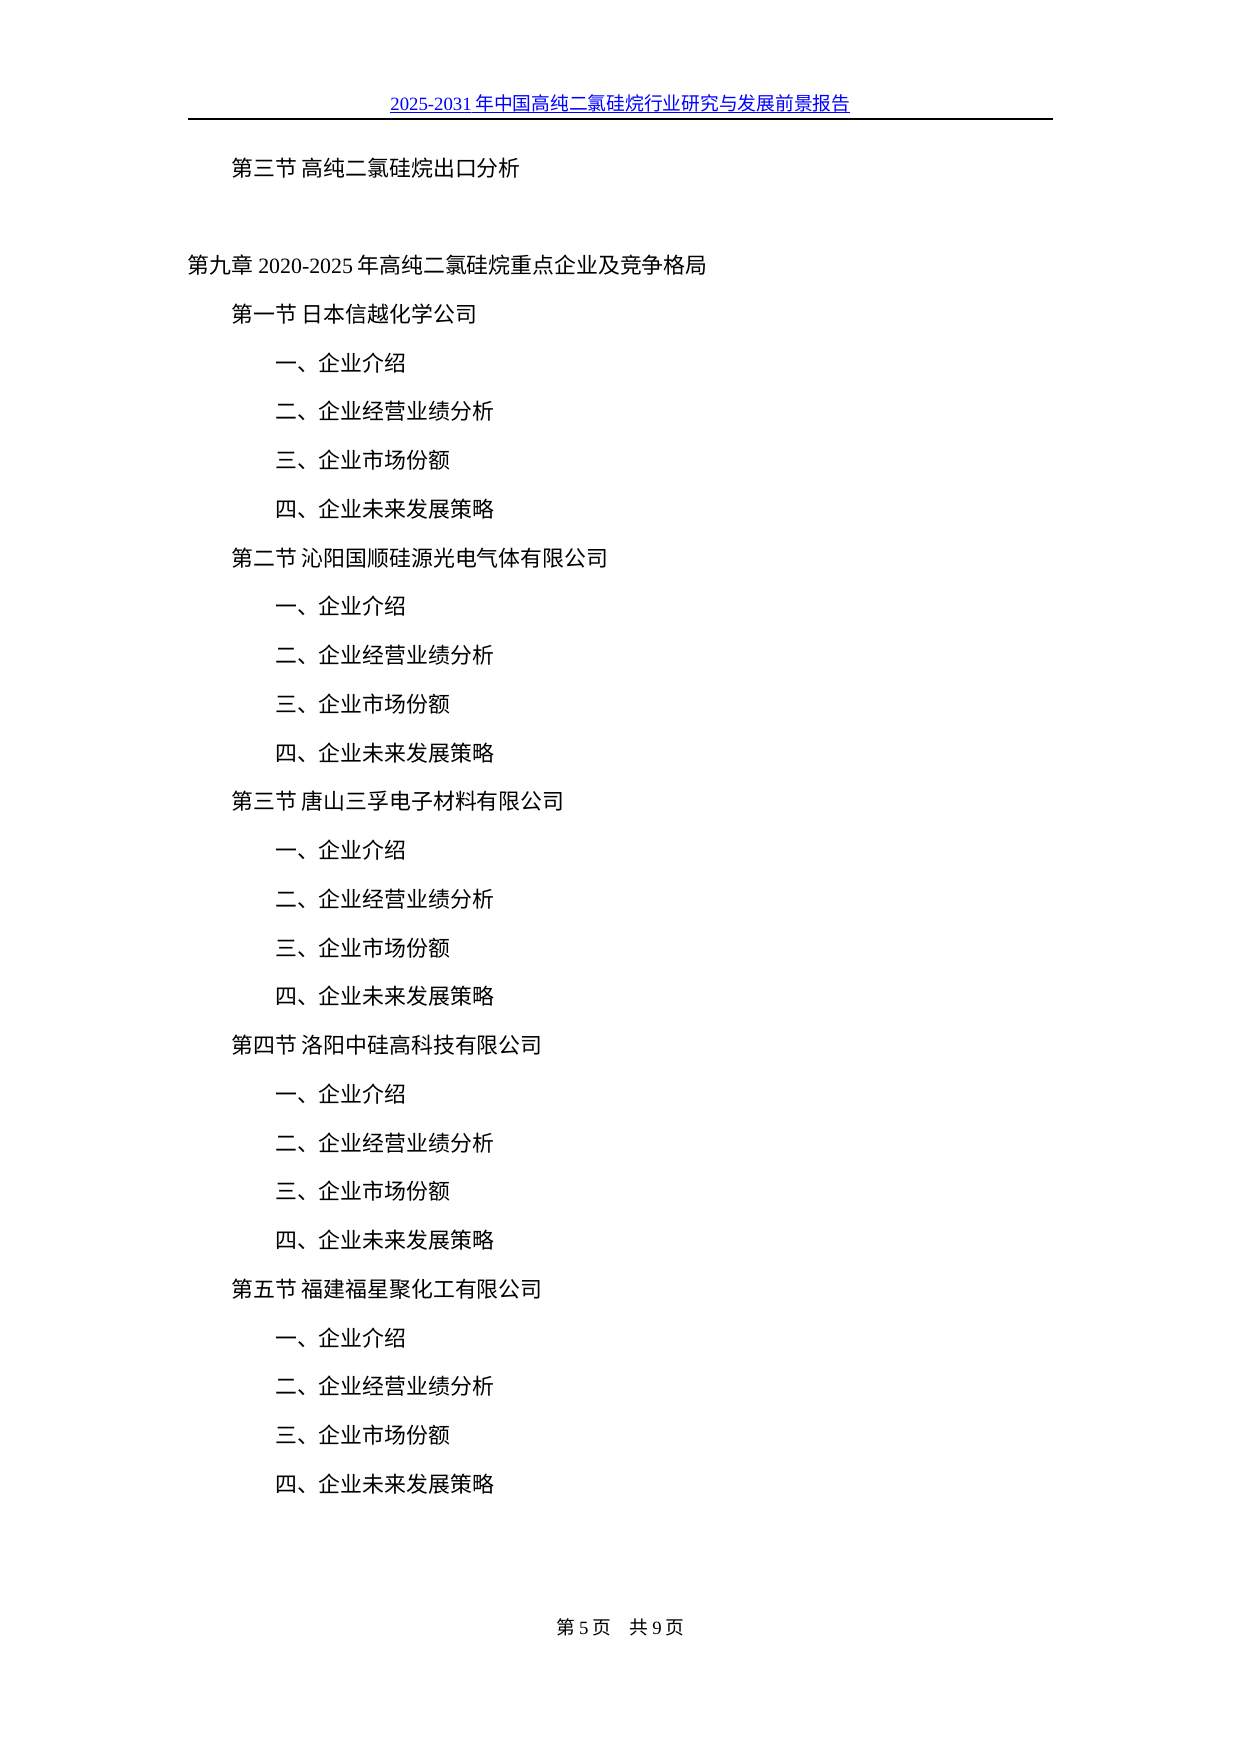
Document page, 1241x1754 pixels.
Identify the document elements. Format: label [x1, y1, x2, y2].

text [187, 150, 1053, 1499]
